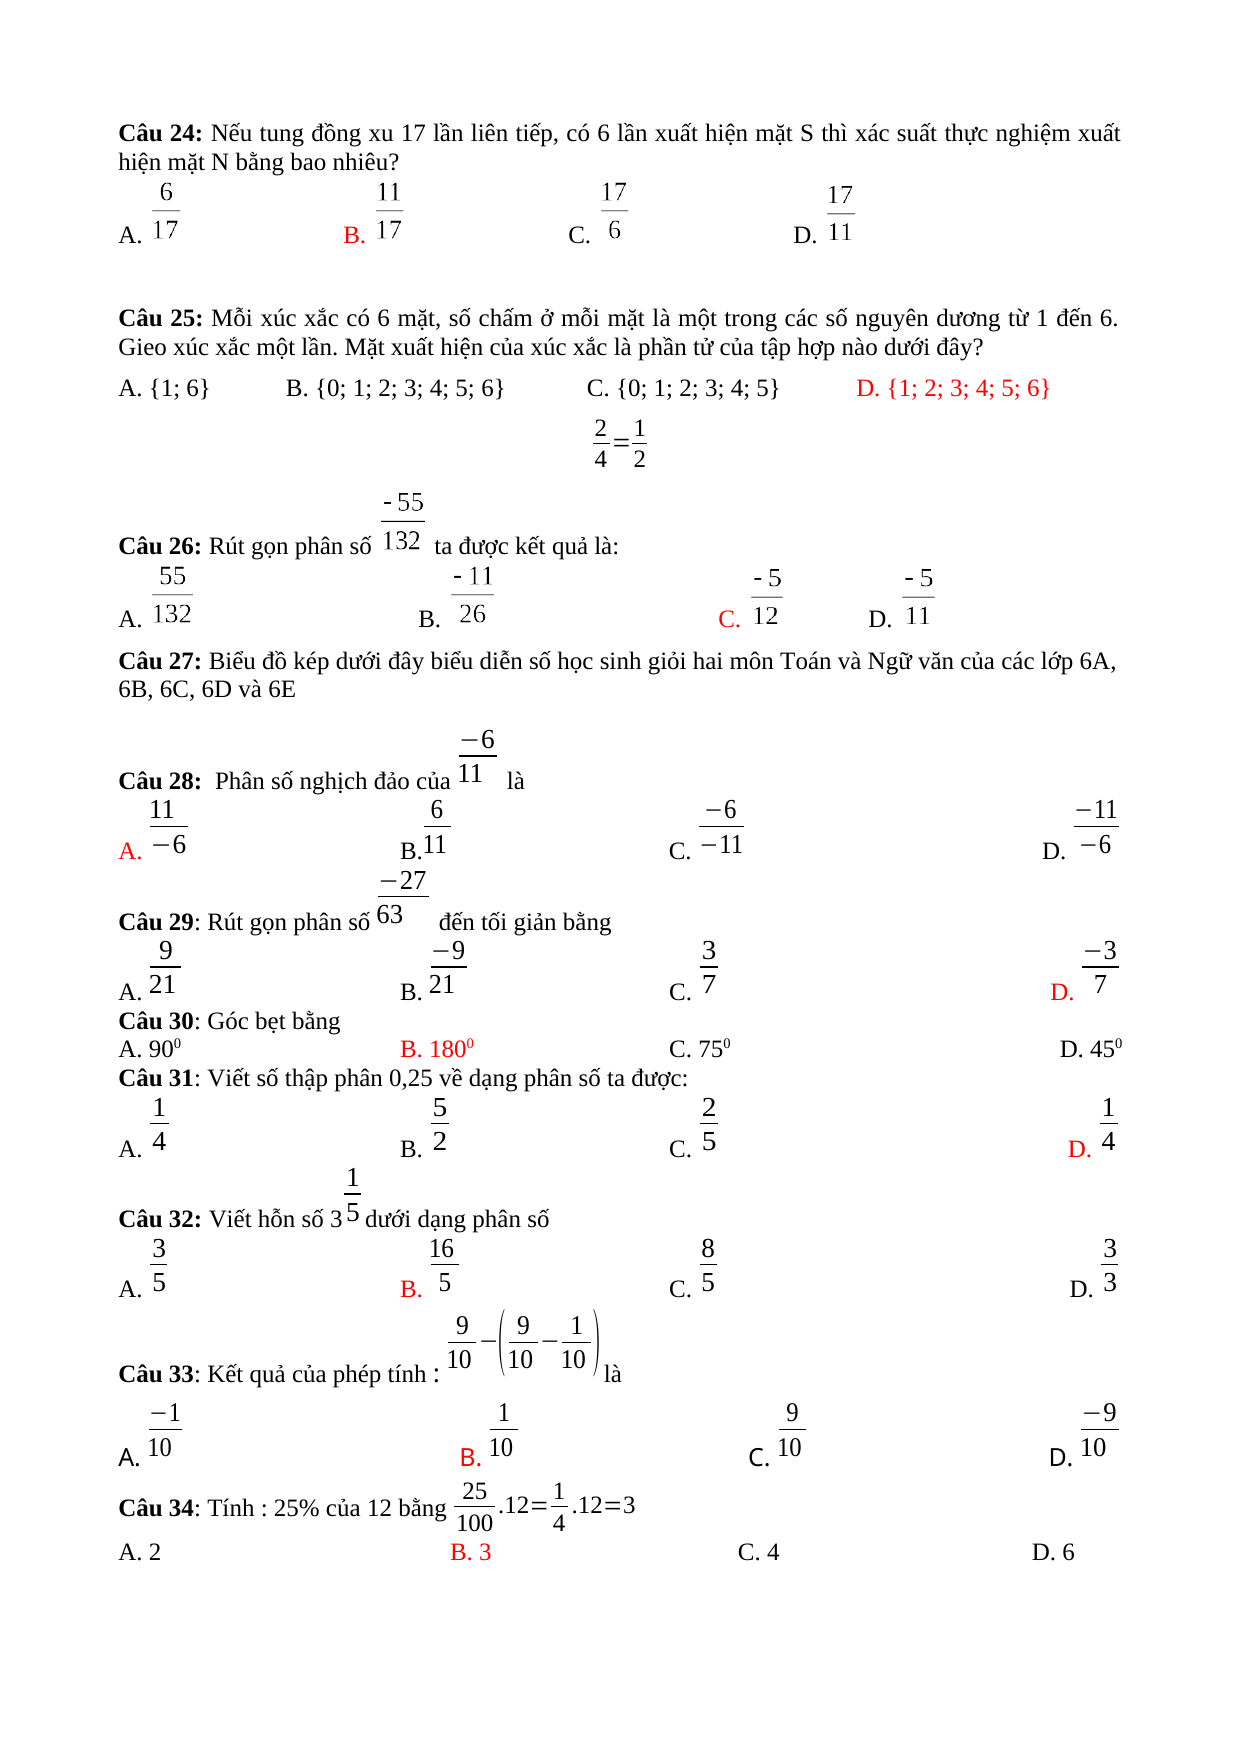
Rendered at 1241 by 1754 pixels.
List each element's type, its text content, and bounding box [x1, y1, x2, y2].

text Câu 28: Phân số nghịch đảo của là [118, 724, 1122, 794]
table_header D. [877, 1394, 1133, 1478]
table_header C. [620, 1092, 877, 1162]
table_header B. 1800 [364, 1035, 620, 1063]
table_header B. [364, 795, 620, 865]
table_header C. [620, 935, 877, 1006]
table_header B. [364, 1233, 620, 1303]
table_header B. [364, 1394, 620, 1478]
table_header D. 450 [877, 1035, 1133, 1063]
table_header D. [877, 795, 1133, 865]
text Câu 29: Rút gọn phân số đến tối giản bằng [118, 865, 1122, 935]
table_header D. [877, 1233, 1133, 1303]
table_header D. [877, 1092, 1133, 1162]
table_header B. [364, 1092, 620, 1162]
text Câu 34: Tính : 25% của 12 bằng [118, 1478, 1122, 1537]
table_header C. [620, 1233, 877, 1303]
text Câu 31: Viết số thập phân 0,25 về dạng phân số ta được: [118, 1063, 1122, 1092]
table_header A. [107, 1233, 363, 1303]
table_header D. [877, 935, 1133, 1006]
table_header C. 750 [620, 1035, 877, 1063]
text Câu 30: Góc bẹt bằng [118, 1006, 1122, 1034]
text Câu 26: Rút gọn phân số ta được kết quả là: [118, 486, 1122, 559]
table_header A. [107, 795, 363, 865]
text Câu 33: Kết quả của phép tính : là [118, 1307, 1122, 1390]
text Câu 25: Mỗi xúc xắc có 6 mặt, số chấm ở mỗi mặt là một trong các số nguyên dương từ 1 đến 6. Gieo xúc xắc một lần. Mặt xuất hiện của xúc xắc là phần tử của tập hợp nào dưới đây? [118, 303, 1122, 361]
text Câu 24: Nếu tung đồng xu 17 lần liên tiếp, có 6 lần xuất hiện mặt S thì xác suất thực nghiệm xuất hiện mặt N bằng bao nhiêu? [118, 118, 1122, 176]
text Câu 32: Viết hỗn số 3dưới dạng phân số [118, 1162, 1122, 1233]
table_header D. 6 [877, 1537, 1133, 1566]
table_header A. [107, 1394, 363, 1478]
text A. B. C. D. [118, 559, 1122, 633]
table_header C. [620, 795, 877, 865]
table_header B. 3 [364, 1537, 620, 1566]
table_header A. 900 [107, 1035, 363, 1063]
text A. {1; 6} B. {0; 1; 2; 3; 4; 5; 6} C. {0; 1; 2; 3; 4; 5} D. {1; 2; 3; 4; 5; 6} [118, 373, 1122, 402]
table_header A. [107, 1092, 363, 1162]
table_header A. [107, 935, 363, 1006]
table_header B. [364, 935, 620, 1006]
table_header C. [620, 1394, 877, 1478]
table_header A. 2 [107, 1537, 363, 1566]
text A. B. C. D. [118, 176, 1122, 249]
table_header C. 4 [620, 1537, 877, 1566]
list Câu 27: Biểu đồ kép dưới đây biểu diễn số học sinh giỏi hai môn Toán và Ngữ văn của các lớp 6A, 6B, 6C, 6D và 6E [118, 646, 1122, 703]
